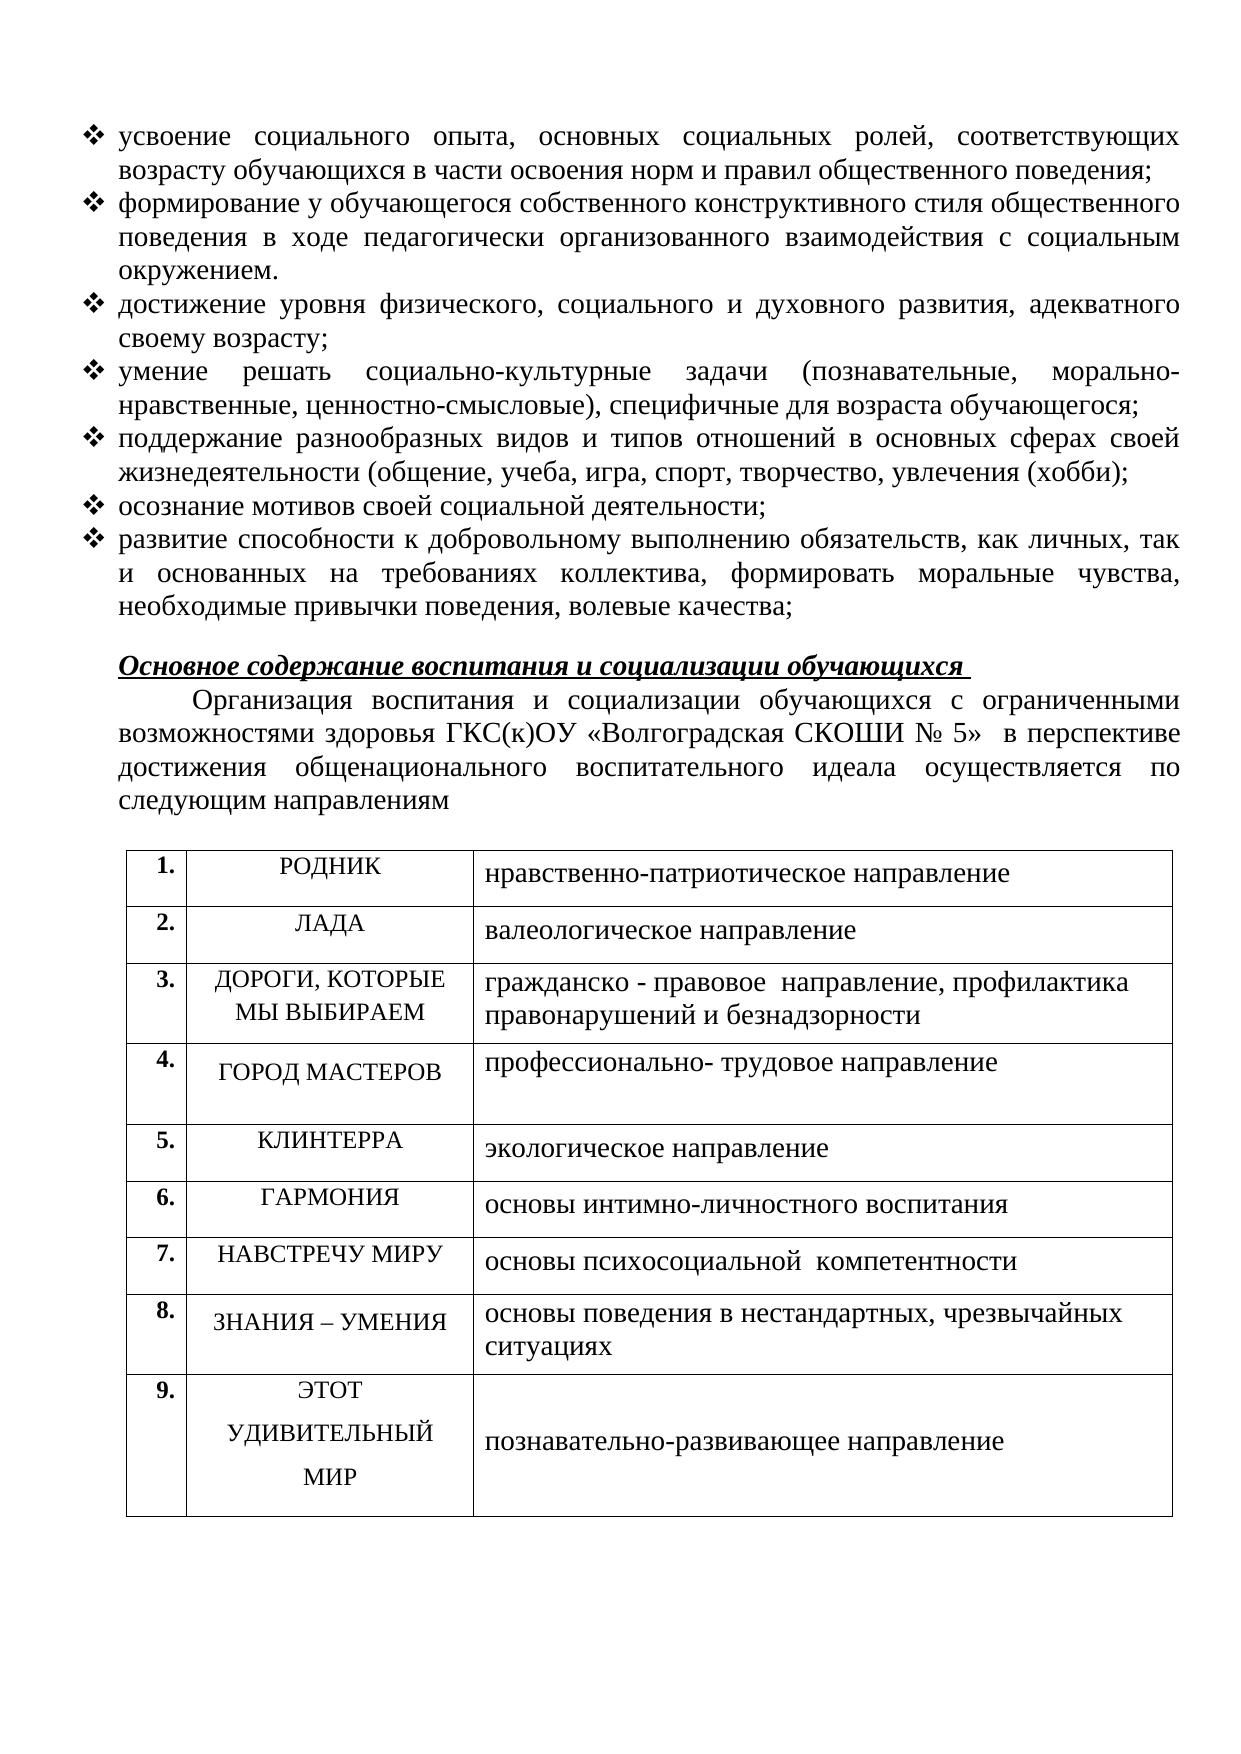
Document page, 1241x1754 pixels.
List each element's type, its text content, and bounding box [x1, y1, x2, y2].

table_cell КЛИНТЕРРА [187, 1125, 473, 1181]
table_cell основы психосоциальной компетентности [474, 1238, 1172, 1294]
table_cell [127, 1238, 186, 1294]
table_header [127, 851, 186, 906]
table_cell [127, 907, 186, 963]
table_cell ГАРМОНИЯ [187, 1182, 473, 1237]
list поддержание разнообразных видов и типов отношений в основных сферах своей жизнедеятельности (общение, учеба, игра, спорт, творчество, увлечения (хобби); [81, 420, 1181, 488]
table_cell профессионально- трудовое направление [474, 1044, 1172, 1124]
table_cell основы интимно-личностного воспитания [474, 1182, 1172, 1237]
table_cell гражданско - правовое направление, профилактика правонарушений и безнадзорности [474, 964, 1172, 1043]
table_cell [127, 1295, 186, 1374]
table_cell [127, 964, 186, 1043]
table_cell ГОРОД МАСТЕРОВ [187, 1044, 473, 1124]
table_header РОДНИК [187, 851, 473, 906]
list достижение уровня физического, социального и духовного развития, адекватного своему возрасту; [81, 286, 1181, 353]
table_cell ЛАДА [187, 907, 473, 963]
text Основное содержание воспитания и социализации обучающихся [118, 648, 1181, 682]
list умение решать социально-культурные задачи (познавательные, морально-нравственные, ценностно-смысловые), специфичные для возраста обучающегося; [81, 353, 1181, 420]
table_cell НАВСТРЕЧУ МИРУ [187, 1238, 473, 1294]
table_cell [127, 1375, 186, 1516]
table_cell ЭТОТ УДИВИТЕЛЬНЫЙ МИР [187, 1375, 473, 1516]
table_cell [127, 1182, 186, 1237]
table_cell [127, 1044, 186, 1124]
table_cell основы поведения в нестандартных, чрезвычайных ситуациях [474, 1295, 1172, 1374]
table_cell [127, 1125, 186, 1181]
table_cell валеологическое направление [474, 907, 1172, 963]
table_cell познавательно-развивающее направление [474, 1375, 1172, 1516]
table_cell ДОРОГИ, КОТОРЫЕ МЫ ВЫБИРАЕМ [187, 964, 473, 1043]
list развитие способности к добровольному выполнению обязательств, как личных, так и основанных на требованиях коллектива, формировать моральные чувства, необходимые привычки поведения, волевые качества; [81, 521, 1181, 622]
list формирование у обучающегося собственного конструктивного стиля общественного поведения в ходе педагогически организованного взаимодействия с социальным окружением. [81, 185, 1181, 286]
table_cell экологическое направление [474, 1125, 1172, 1181]
table_cell ЗНАНИЯ – УМЕНИЯ [187, 1295, 473, 1374]
list осознание мотивов своей социальной деятельности; [81, 488, 1181, 521]
table_header нравственно-патриотическое направление [474, 851, 1172, 906]
list усвоение социального опыта, основных социальных ролей, соответствующих возрасту обучающихся в части освоения норм и правил общественного поведения; [81, 118, 1181, 185]
text Организация воспитания и социализации обучающихся с ограниченными возможностями здоровья ГКС(к)ОУ «Волгоградская СКОШИ № 5» в перспективе достижения общенационального воспитательного идеала осуществляется по следующим направлениям [118, 682, 1181, 816]
